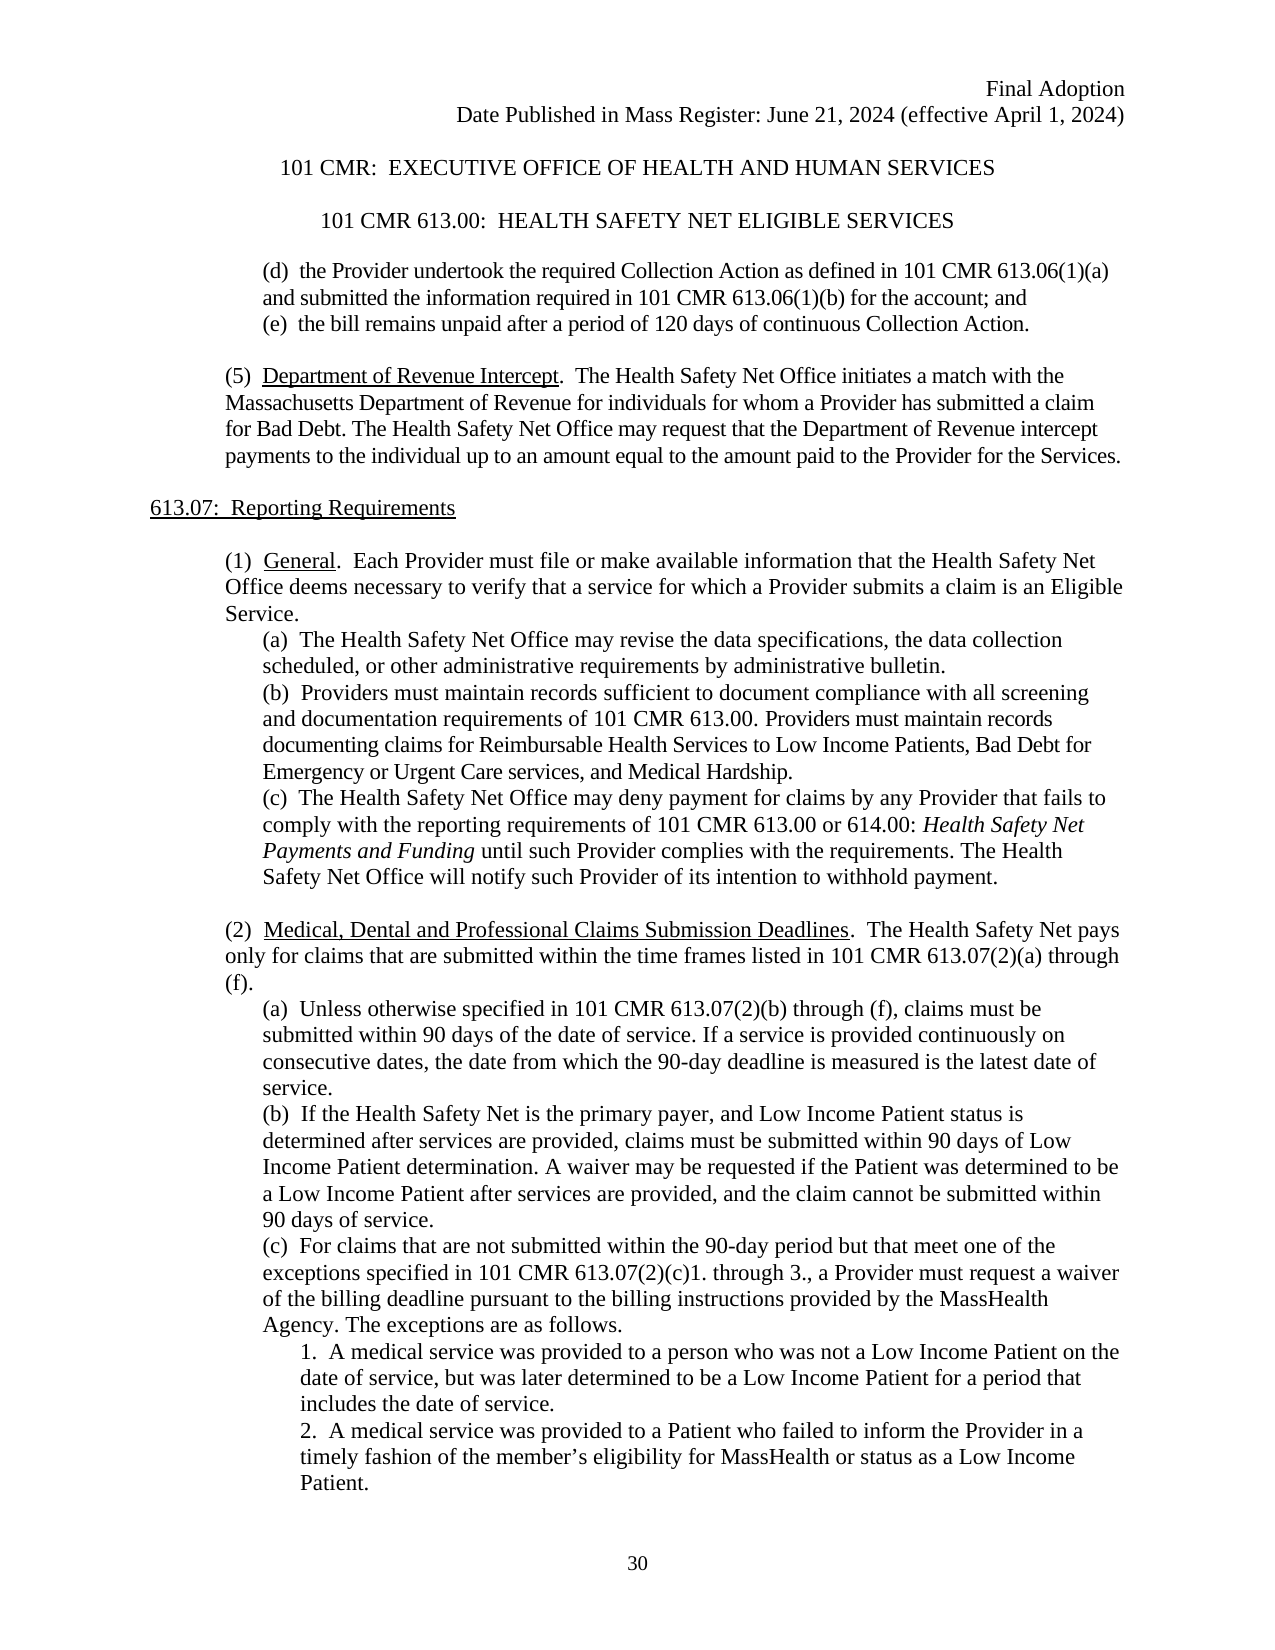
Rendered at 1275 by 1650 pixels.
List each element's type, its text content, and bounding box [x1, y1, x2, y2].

text (e) the bill remains unpaid after a period of 120 days of continuous Collection Action. [262, 310, 1125, 336]
text (5) Department of Revenue Intercept. The Health Safety Net Office initiates a match with the Massachusetts Department of Revenue for individuals for whom a Provider has submitted a claim for Bad Debt. The Health Safety Net Office may request that the Department of Revenue intercept payments to the individual up to an amount equal to the amount paid to the Provider for the Services. [225, 363, 1125, 468]
text (c) For claims that are not submitted within the 90-day period but that meet one of the exceptions specified in 101 CMR 613.07(2)(c)1. through 3., a Provider must request a waiver of the billing deadline pursuant to the billing instructions provided by the MassHealth Agency. The exceptions are as follows. [262, 1232, 1125, 1338]
text 2. A medical service was provided to a Patient who failed to inform the Provider in a timely fashion of the member’s eligibility for MassHealth or status as a Low Income Patient. [300, 1417, 1125, 1496]
text 613.07: Reporting Requirements [150, 494, 1125, 521]
text (b) If the Health Safety Net is the primary payer, and Low Income Patient status is determined after services are provided, claims must be submitted within 90 days of Low Income Patient determination. A waiver may be requested if the Patient was determined to be a Low Income Patient after services are provided, and the claim cannot be submitted within 90 days of service. [262, 1101, 1125, 1232]
text (1) General. Each Provider must file or make available information that the Health Safety Net Office deems necessary to verify that a service for which a Provider submits a claim is an Eligible Service. [225, 547, 1125, 626]
text (b) Providers must maintain records sufficient to document compliance with all screening and documentation requirements of 101 CMR 613.00. Providers must maintain records documenting claims for Reimbursable Health Services to Low Income Patients, Bad Debt for Emergency or Urgent Care services, and Medical Hardship. [262, 679, 1125, 784]
text 1. A medical service was provided to a person who was not a Low Income Patient on the date of service, but was later determined to be a Low Income Patient for a period that includes the date of service. [300, 1338, 1125, 1417]
text (2) Medical, Dental and Professional Claims Submission Deadlines. The Health Safety Net pays only for claims that are submitted within the time frames listed in 101 CMR 613.07(2)(a) through (f). [225, 916, 1125, 995]
text (a) Unless otherwise specified in 101 CMR 613.07(2)(b) through (f), claims must be submitted within 90 days of the date of service. If a service is provided continuously on consecutive dates, the date from which the 90-day deadline is measured is the latest date of service. [262, 995, 1125, 1101]
text (a) The Health Safety Net Office may revise the data specifications, the data collection scheduled, or other administrative requirements by administrative bulletin. [262, 626, 1125, 679]
text (d) the Provider undertook the required Collection Action as defined in 101 CMR 613.06(1)(a) and submitted the information required in 101 CMR 613.06(1)(b) for the account; and [262, 257, 1125, 310]
text (c) The Health Safety Net Office may deny payment for claims by any Provider that fails to comply with the reporting requirements of 101 CMR 613.00 or 614.00: Health Safety Net Payments and Funding until such Provider complies with the requirements. The Health Safety Net Office will notify such Provider of its intention to withhold payment. [262, 784, 1125, 890]
